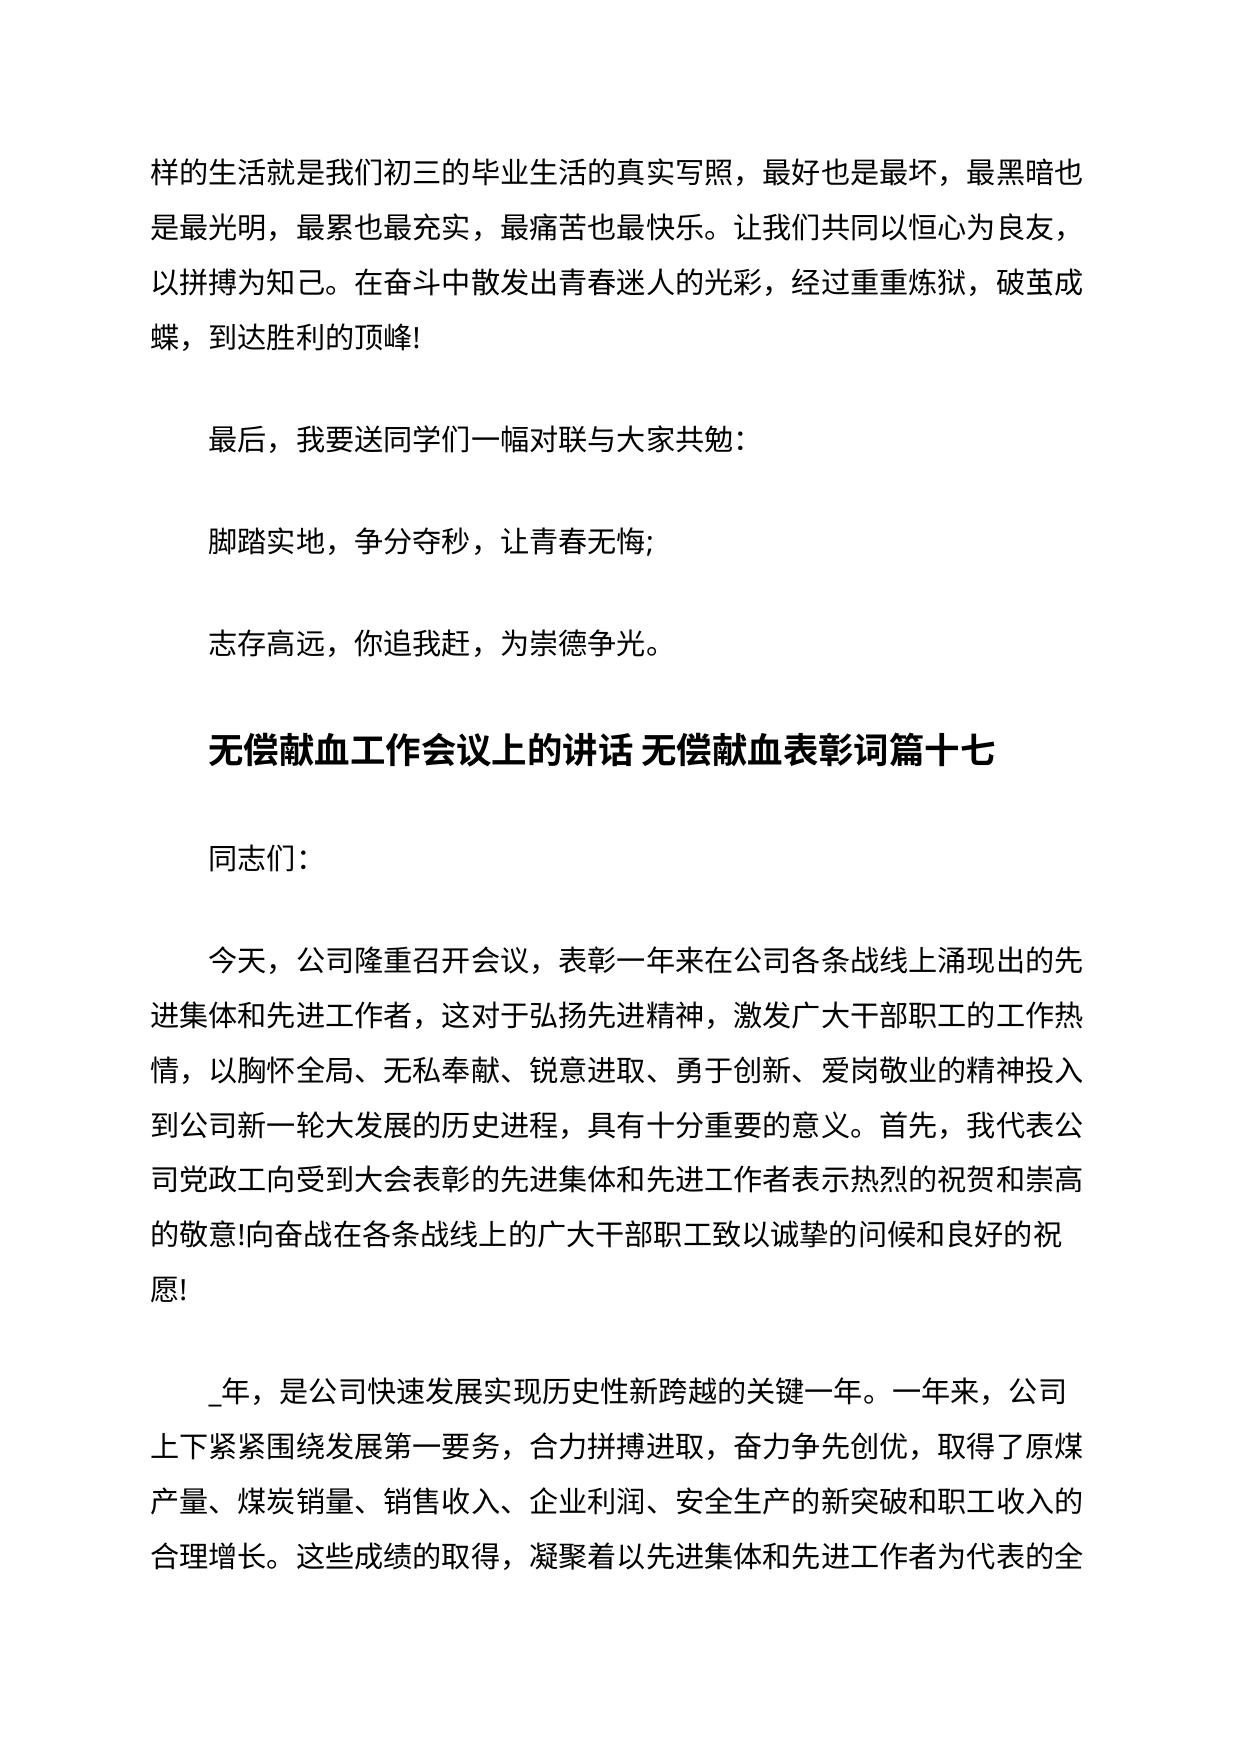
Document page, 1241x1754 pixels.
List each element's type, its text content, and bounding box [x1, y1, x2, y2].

text 今天，公司隆重召开会议，表彰一年来在公司各条战线上涌现出的先进集体和先进工作者，这对于弘扬先进精神，激发广大干部职工的工作热情，以胸怀全局、无私奉献、锐意进取、勇于创新、爱岗敬业的精神投入到公司新一轮大发展的历史进程，具有十分重要的意义。首先，我代表公司党政工向受到大会表彰的先进集体和先进工作者表示热烈的祝贺和崇高的敬意!向奋战在各条战线上的广大干部职工致以诚挚的问候和良好的祝愿! [150, 937, 1090, 1309]
text 同志们： [150, 836, 1090, 878]
text 最后，我要送同学们一幅对联与大家共勉： [150, 417, 1090, 459]
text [150, 150, 1090, 357]
text 志存高远，你追我赶，为崇德争光。 [150, 620, 1090, 663]
text 脚踏实地，争分夺秒，让青春无悔; [150, 518, 1090, 561]
text 无偿献血工作会议上的讲话 无偿献血表彰词篇十七 [150, 722, 1090, 773]
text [150, 1369, 1090, 1576]
